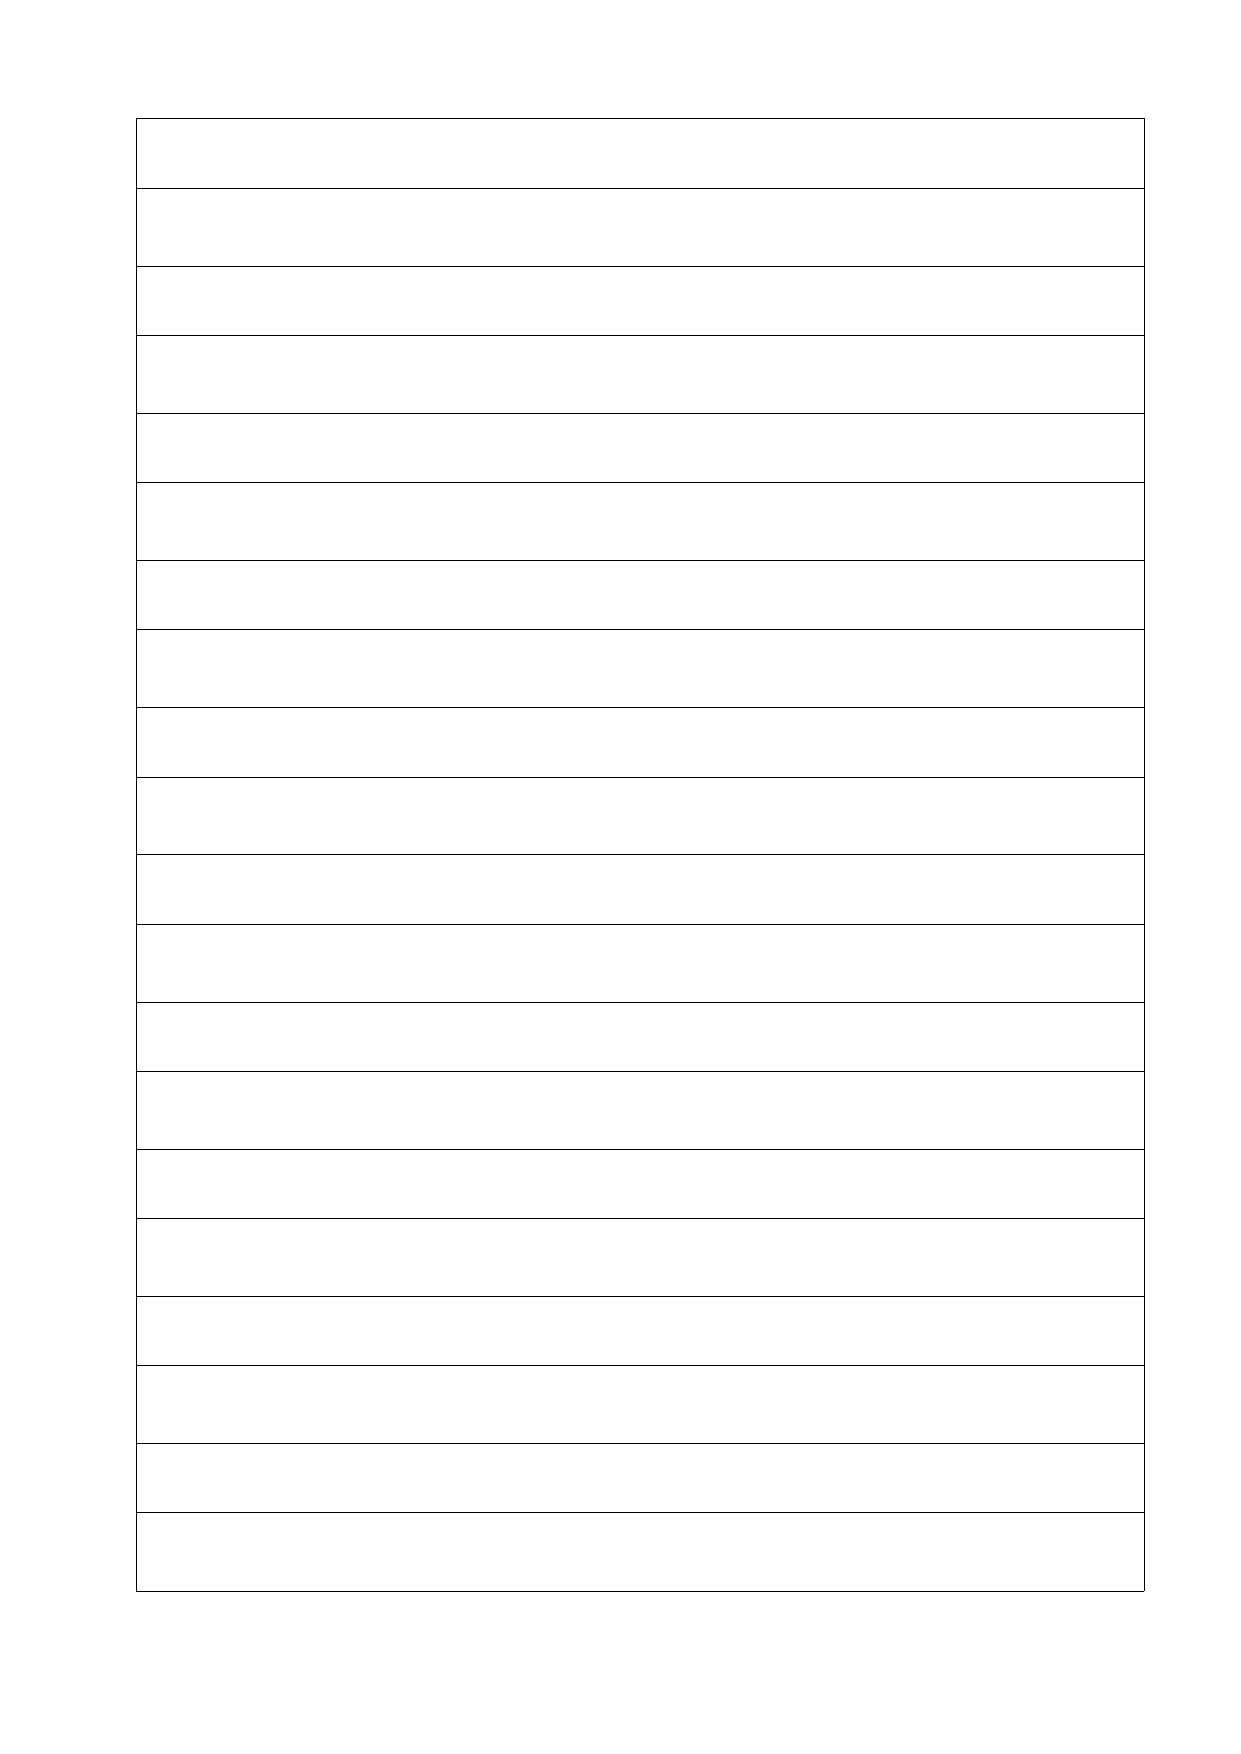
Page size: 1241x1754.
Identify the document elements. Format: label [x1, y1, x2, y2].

table_cell [137, 267, 1144, 335]
table_header [137, 119, 1144, 188]
table_cell [137, 1513, 1144, 1591]
table_cell [137, 855, 1144, 923]
table_cell [137, 925, 1144, 1001]
table_cell [137, 1444, 1144, 1512]
table_cell [137, 1003, 1144, 1071]
table_cell [137, 336, 1144, 413]
table_cell [137, 1297, 1144, 1365]
table_cell [137, 1219, 1144, 1296]
table_cell [137, 1072, 1144, 1148]
table_cell [137, 483, 1144, 560]
table_cell [137, 1366, 1144, 1443]
table_cell [137, 189, 1144, 266]
table_cell [137, 708, 1144, 776]
table_cell [137, 630, 1144, 707]
table_cell [137, 414, 1144, 482]
table_cell [137, 778, 1144, 854]
table_cell [137, 1150, 1144, 1218]
table_cell [137, 561, 1144, 629]
